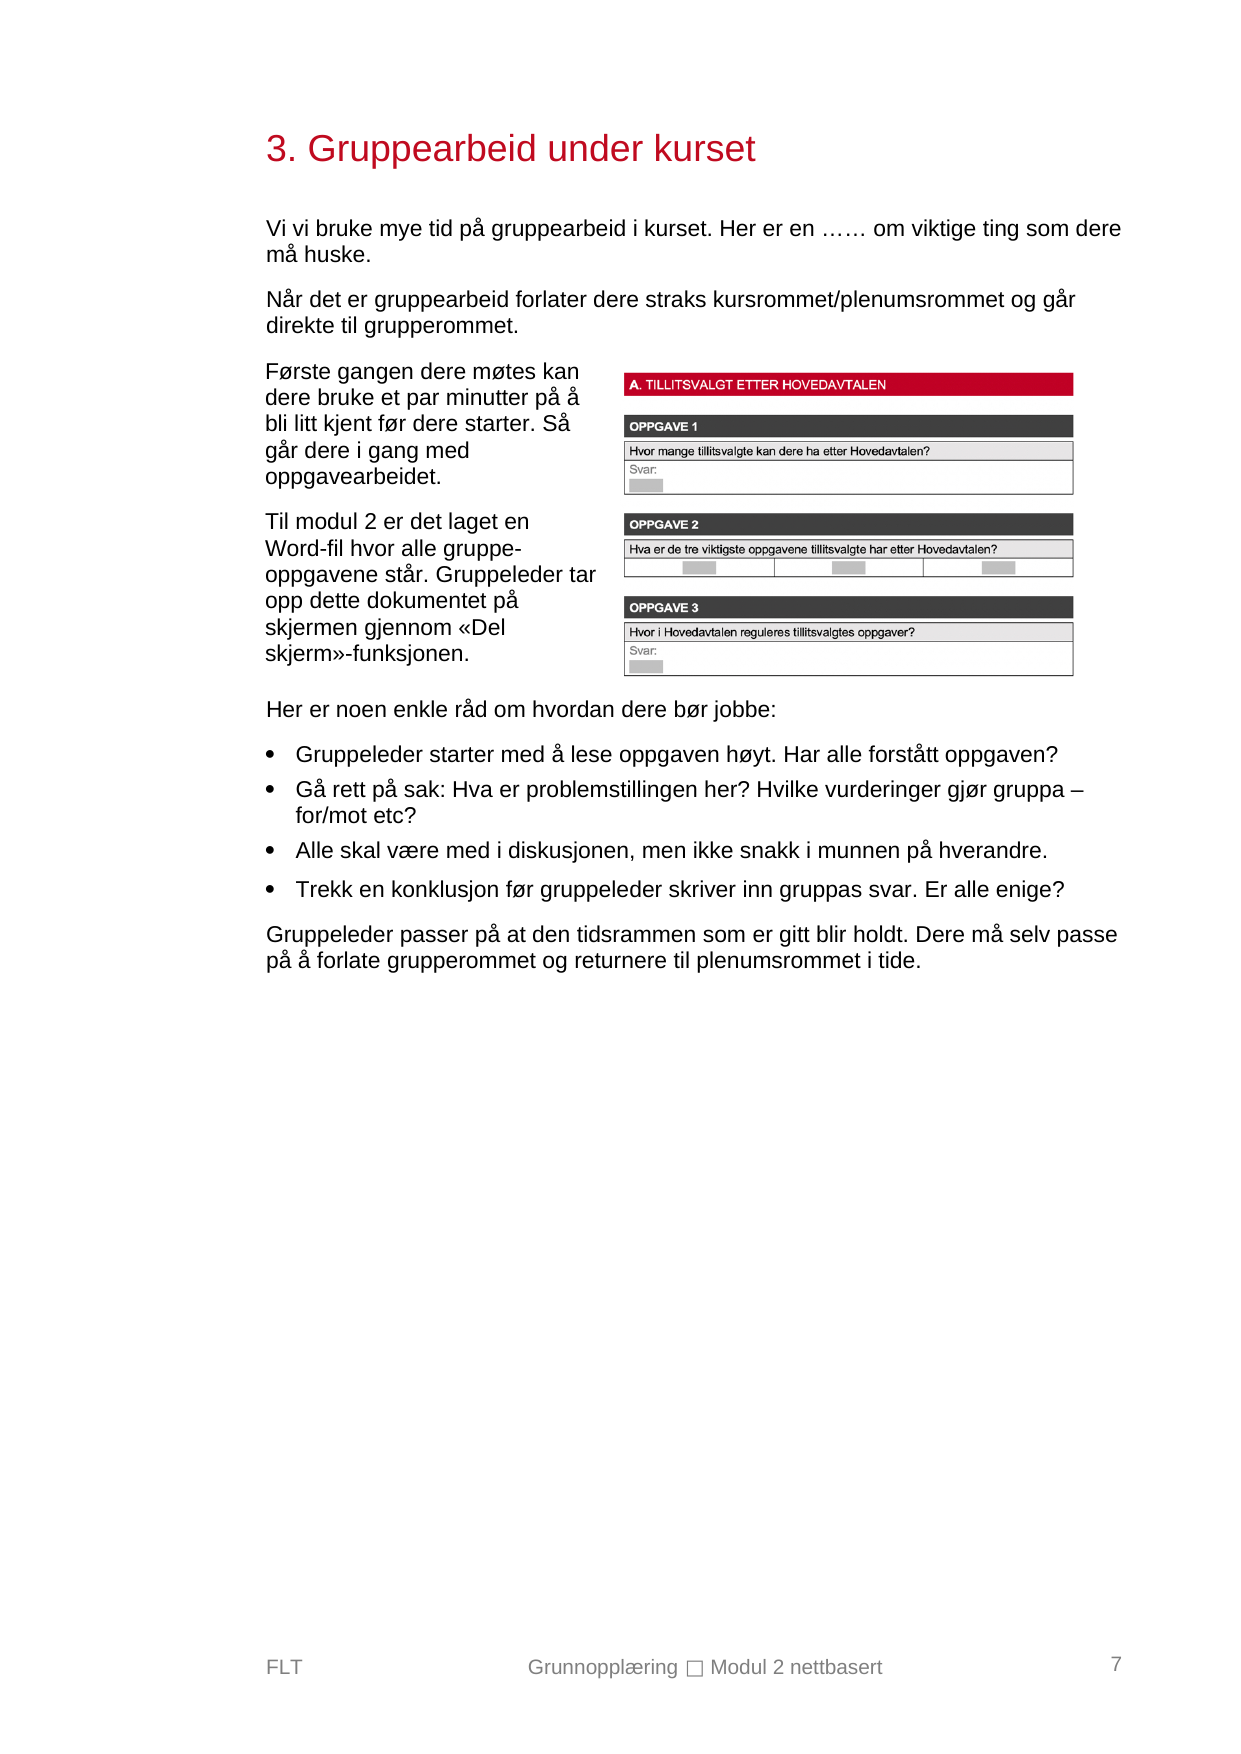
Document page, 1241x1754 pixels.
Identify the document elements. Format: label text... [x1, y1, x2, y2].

picture [620, 370, 1075, 678]
list Alle skal være med i diskusjonen, men ikke snakk i munnen på hverandre. [266, 837, 1122, 863]
text Gruppeleder passer på at den tidsrammen som er gitt blir holdt. Dere må selv passe på å forlate grupperommet og returnere til plenumsrommet i tide. [266, 921, 1122, 973]
list Gruppeleder starter med å lese oppgaven høyt. Har alle forstått oppgaven? [266, 741, 1122, 767]
text 3. Gruppearbeid under kurset [266, 126, 1122, 169]
table_header Første gangen dere møtes kan dere bruke et par minutter på å bli litt kjent før dere starter. Så går dere i gang med oppgavearbeidet. Til modul 2 er det laget en Word-fil hvor alle gruppe-oppgavene står. Gruppeleder tar opp dette dokumentet på skjermen gjennom «Del skjerm»-funksjonen. [251, 358, 609, 696]
list Gå rett på sak: Hva er problemstillingen her? Hvilke vurderinger gjør gruppa – for/mot etc? [266, 776, 1122, 828]
text Vi vi bruke mye tid på gruppearbeid i kurset. Her er en …… om viktige ting som dere må huske. [266, 215, 1122, 267]
table_header [609, 358, 1105, 696]
text Når det er gruppearbeid forlater dere straks kursrommet/plenumsrommet og går direkte til grupperommet. [266, 286, 1122, 339]
list Trekk en konklusjon før gruppeleder skriver inn gruppas svar. Er alle enige? [266, 876, 1122, 902]
text Her er noen enkle råd om hvordan dere bør jobbe: [266, 696, 1122, 722]
